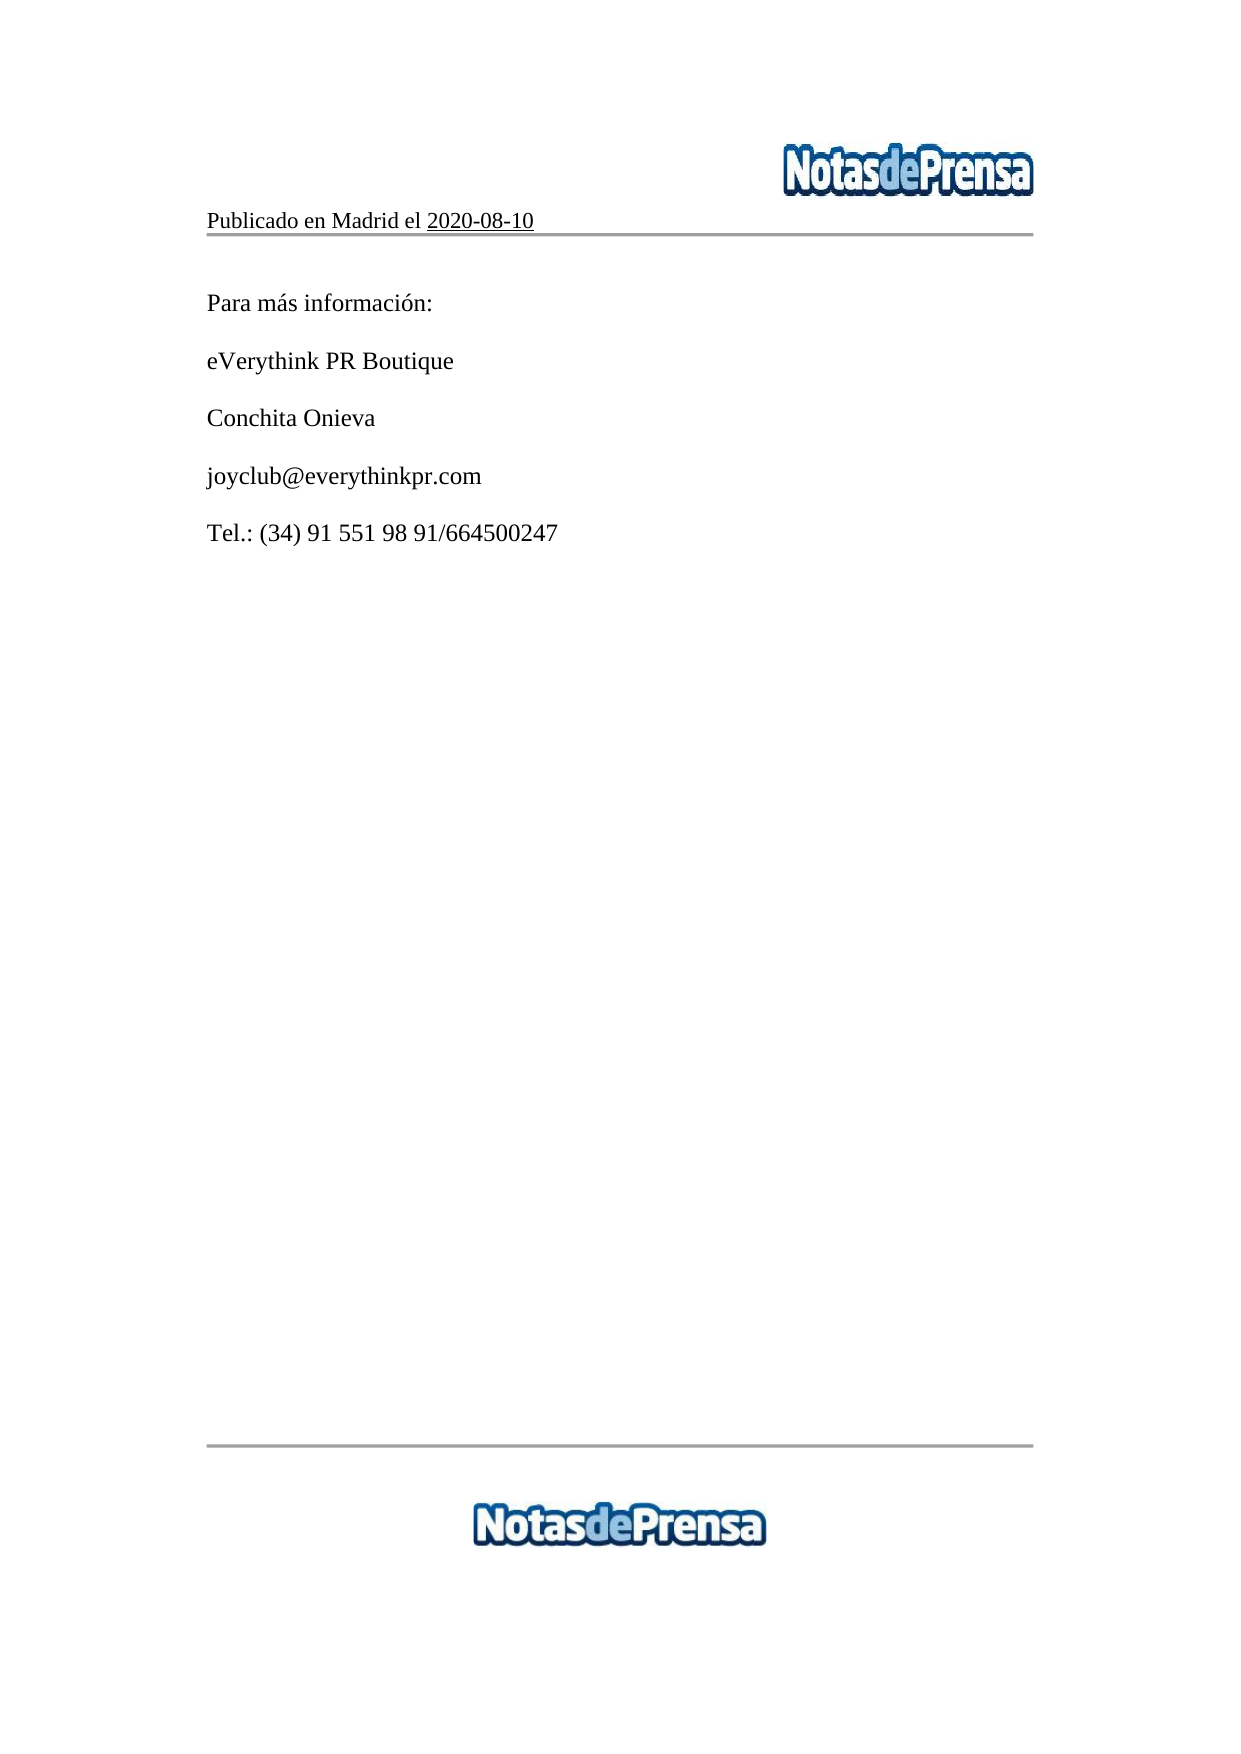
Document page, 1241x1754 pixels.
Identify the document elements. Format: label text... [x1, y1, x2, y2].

picture [473, 1501, 767, 1548]
picture [783, 142, 1034, 199]
